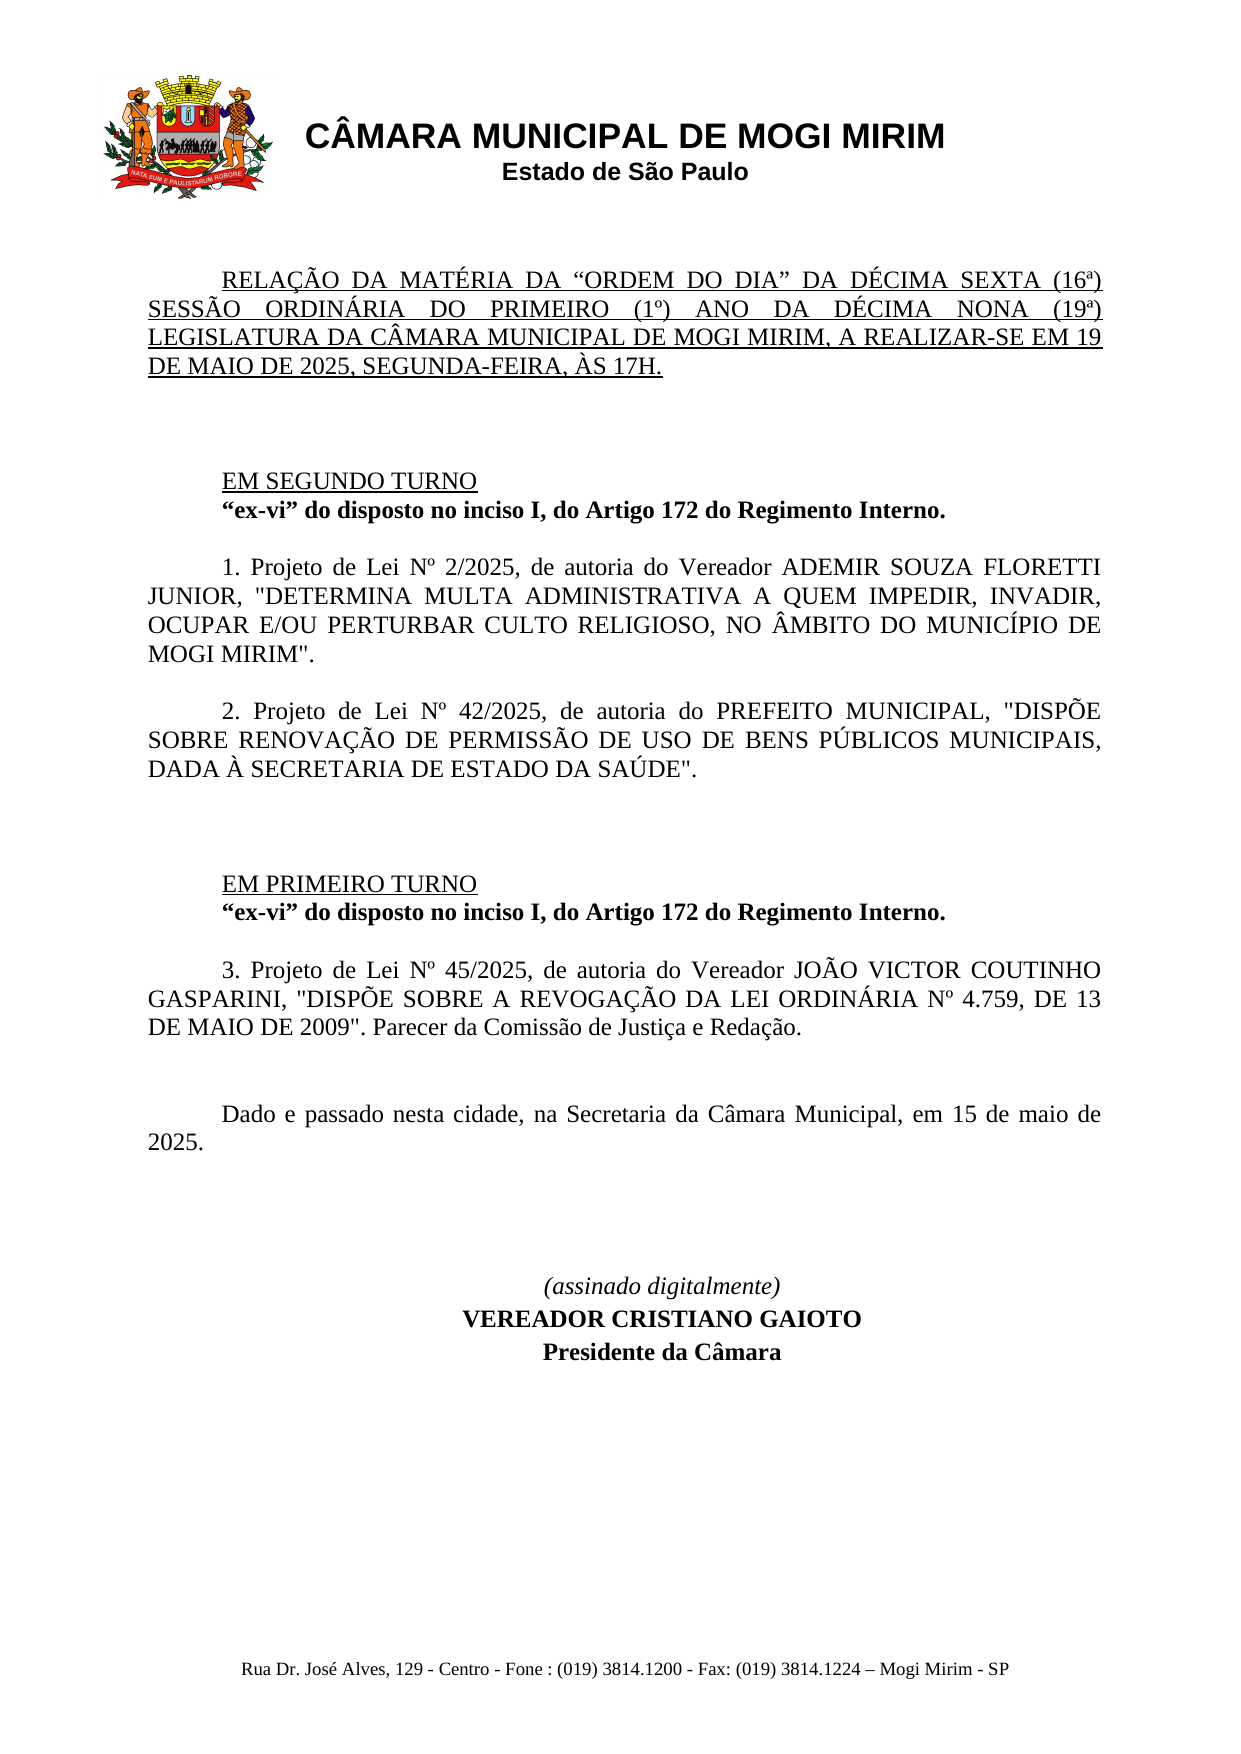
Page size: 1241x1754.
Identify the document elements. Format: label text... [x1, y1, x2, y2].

text RELAÇÃO DA MATÉRIA DA “ORDEM DO DIA” DA DÉCIMA SEXTA (16ª) SESSÃO ORDINÁRIA DO PRIMEIRO (1º) ANO DA DÉCIMA NONA (19ª) LEGISLATURA DA CÂMARA MUNICIPAL DE MOGI MIRIM, A REALIZAR-SE EM 19 DE MAIO DE 2025, SEGUNDA-FEIRA, ÀS 17H. [148, 265, 1103, 319]
text 3. Projeto de Lei Nº 45/2025, de autoria do Vereador JOÃO VICTOR COUTINHO GASPARINI, "DISPÕE SOBRE A REVOGAÇÃO DA LEI ORDINÁRIA Nº 4.759, DE 13 DE MAIO DE 2009". Parecer da Comissão de Justiça e Redação. [148, 955, 1103, 1041]
text “ex-vi” do disposto no inciso I, do Artigo 172 do Regimento Interno. [148, 897, 1103, 926]
text RELAÇÃO DA MATÉRIA DA “ORDEM DO DIA” DA DÉCIMA SEXTA (16ª) SESSÃO ORDINÁRIA DO PRIMEIRO (1º) ANO DA DÉCIMA NONA (19ª) LEGISLATURA DA CÂMARA MUNICIPAL DE MOGI MIRIM, A REALIZAR-SE EM 19 DE MAIO DE 2025, SEGUNDA-FEIRA, ÀS 17H. [148, 349, 1103, 380]
text EM PRIMEIRO TURNO [148, 869, 1103, 897]
text Dado e passado nesta cidade, na Secretaria da Câmara Municipal, em 15 de maio de 2025. [148, 1099, 1103, 1156]
text “ex-vi” do disposto no inciso I, do Artigo 172 do Regimento Interno. [148, 495, 1103, 524]
text Presidente da Câmara [148, 1337, 1103, 1366]
text RELAÇÃO DA MATÉRIA DA “ORDEM DO DIA” DA DÉCIMA SEXTA (16ª) SESSÃO ORDINÁRIA DO PRIMEIRO (1º) ANO DA DÉCIMA NONA (19ª) LEGISLATURA DA CÂMARA MUNICIPAL DE MOGI MIRIM, A REALIZAR-SE EM 19 DE MAIO DE 2025, SEGUNDA-FEIRA, ÀS 17H. [148, 320, 1103, 347]
text 2. Projeto de Lei Nº 42/2025, de autoria do PREFEITO MUNICIPAL, "DISPÕE SOBRE RENOVAÇÃO DE PERMISSÃO DE USO DE BENS PÚBLICOS MUNICIPAIS, DADA À SECRETARIA DE ESTADO DA SAÚDE". [148, 696, 1103, 782]
text 1. Projeto de Lei Nº 2/2025, de autoria do Vereador ADEMIR SOUZA FLORETTI JUNIOR, "DETERMINA MULTA ADMINISTRATIVA A QUEM IMPEDIR, INVADIR, OCUPAR E/OU PERTURBAR CULTO RELIGIOSO, NO ÂMBITO DO MUNICÍPIO DE MOGI MIRIM". [148, 552, 1103, 667]
text EM SEGUNDO TURNO [148, 466, 1103, 495]
picture [102, 75, 273, 199]
text (assinado digitalmente) [148, 1271, 1103, 1300]
text VEREADOR CRISTIANO GAIOTO [148, 1304, 1103, 1333]
